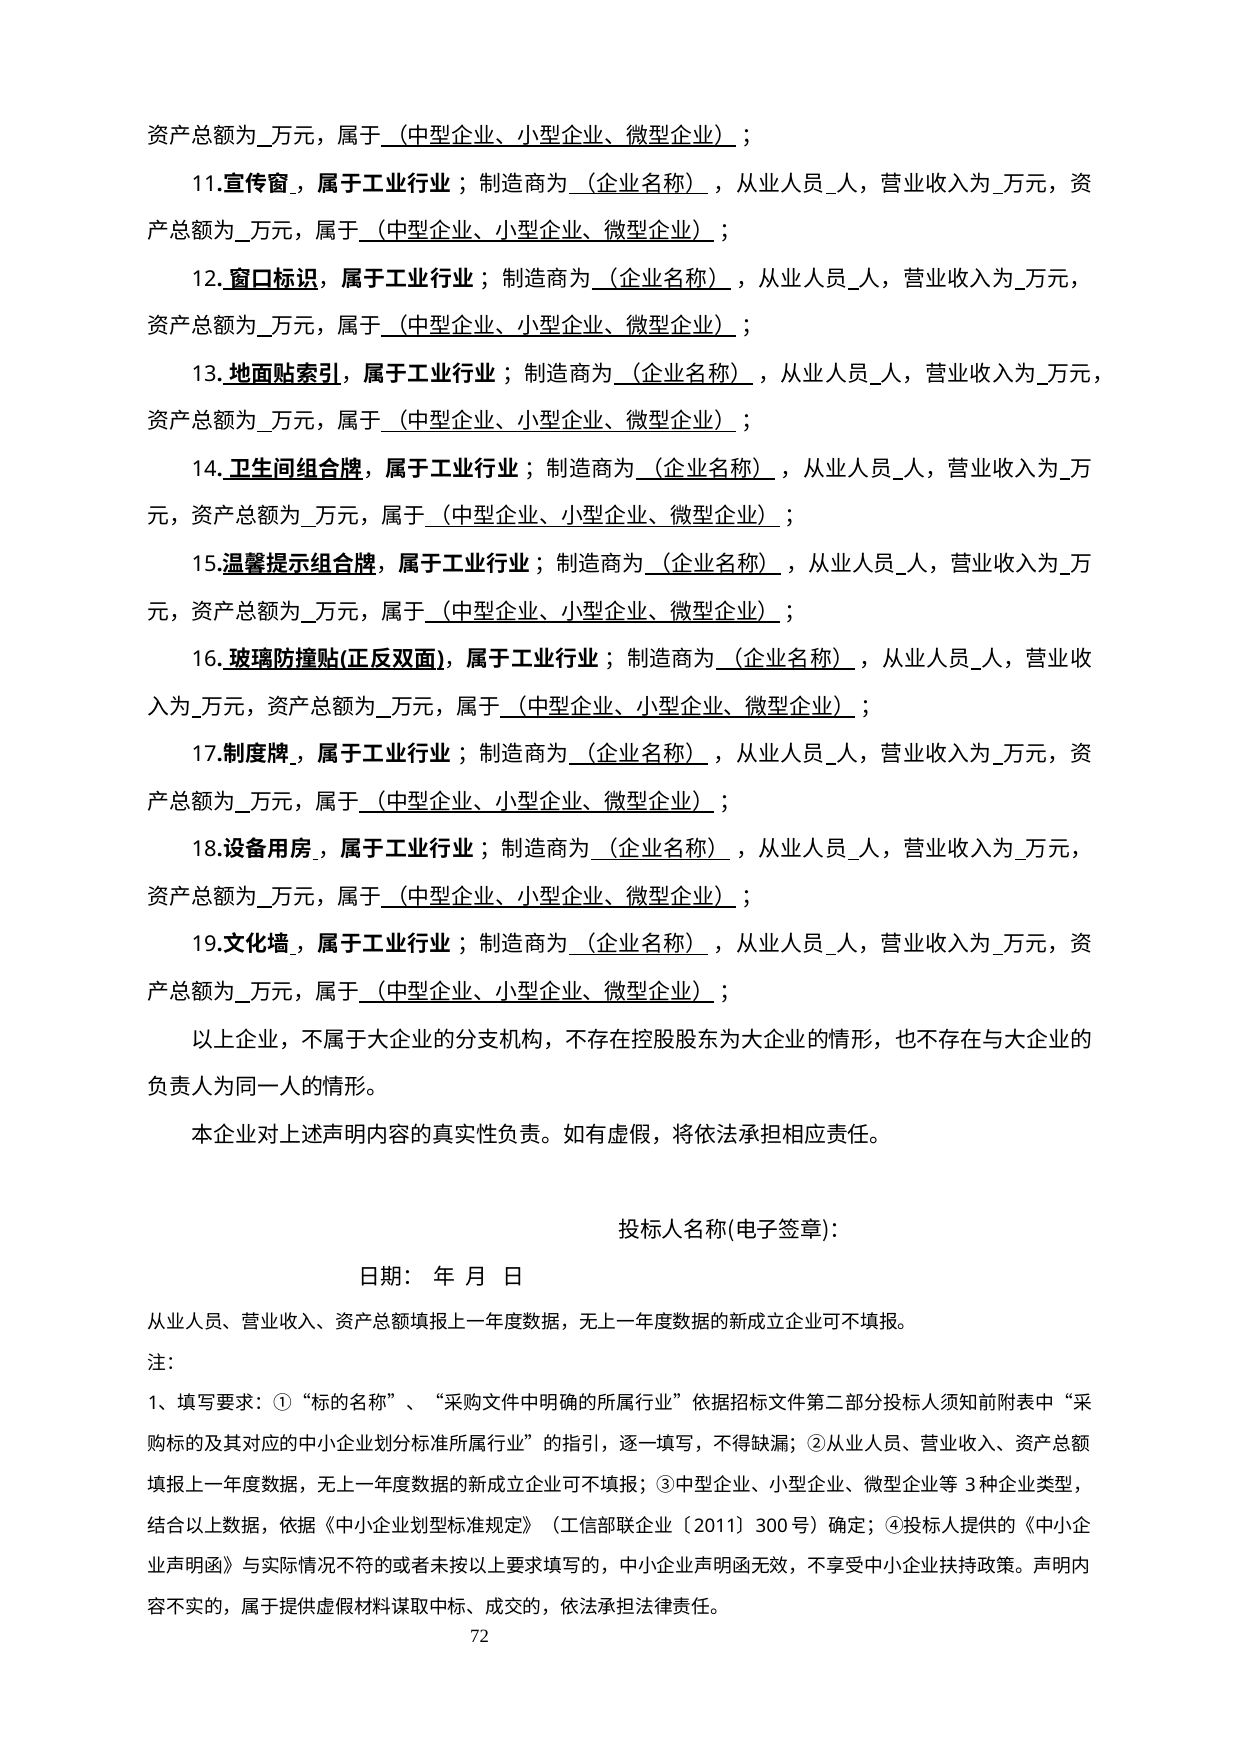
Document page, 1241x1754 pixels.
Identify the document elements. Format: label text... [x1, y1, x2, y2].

text 11.宣传窗 ，属于工业行业 ；制造商为 （企业名称） ，从业人员 人，营业收入为 万元，资产总额为 万元，属于 （中型企业、小型企业、微型企业） ； [148, 166, 1093, 245]
text 12. 窗口标识，属于工业行业 ；制造商为 （企业名称） ，从业人员 人，营业收入为 万元，资产总额为 万元，属于 （中型企业、小型企业、微型企业） ； [148, 261, 1093, 340]
text 从业人员、营业收入、资产总额填报上一年度数据，无上一年度数据的新成立企业可不填报。 [148, 1307, 1093, 1334]
text 15.温馨提示组合牌，属于工业行业 ；制造商为 （企业名称） ，从业人员 人，营业收入为 万元，资产总额为 万元，属于 （中型企业、小型企业、微型企业） ； [148, 546, 1093, 625]
text 14. 卫生间组合牌，属于工业行业 ；制造商为 （企业名称） ，从业人员 人，营业收入为 万元，资产总额为 万元，属于 （中型企业、小型企业、微型企业） ； [148, 451, 1093, 530]
text 16. 玻璃防撞贴(正反双面)，属于工业行业 ；制造商为 （企业名称） ，从业人员 人，营业收入为 万元，资产总额为 万元，属于 （中型企业、小型企业、微型企业） ； [148, 641, 1093, 720]
text 19.文化墙 ，属于工业行业 ；制造商为 （企业名称） ，从业人员 人，营业收入为 万元，资产总额为 万元，属于 （中型企业、小型企业、微型企业） ； [148, 926, 1093, 1006]
text 18.设备用房 ，属于工业行业 ；制造商为 （企业名称） ，从业人员 人，营业收入为 万元，资产总额为 万元，属于 （中型企业、小型企业、微型企业） ； [148, 831, 1093, 911]
text 以上企业，不属于大企业的分支机构，不存在控股股东为大企业的情形，也不存在与大企业的负责人为同一人的情形。 [148, 1022, 1093, 1101]
text 投标人名称(电子签章)： [148, 1212, 1093, 1243]
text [148, 118, 1093, 150]
text 日期： 年 月 日 [148, 1259, 1093, 1291]
text 1、填写要求：①“标的名称”、“采购文件中明确的所属行业”依据招标文件第二部分投标人须知前附表中“采购标的及其对应的中小企业划分标准所属行业”的指引，逐一填写，不得缺漏；②从业人员、营业收入、资产总额填报上一年度数据，无上一年度数据的新成立企业可不填报；③中型企业、小型企业、微型企业等3种企业类型，结合以上数据，依据《中小企业划型标准规定》（工信部联企业〔2011〕300号）确定；④投标人提供的《中小企业声明函》与实际情况不符的或者未按以上要求填写的，中小企业声明函无效，不享受中小企业扶持政策。声明内容不实的，属于提供虚假材料谋取中标、成交的，依法承担法律责任。 [148, 1388, 1093, 1619]
text 17.制度牌 ，属于工业行业 ；制造商为 （企业名称） ，从业人员 人，营业收入为 万元，资产总额为 万元，属于 （中型企业、小型企业、微型企业） ； [148, 736, 1093, 816]
text 本企业对上述声明内容的真实性负责。如有虚假，将依法承担相应责任。 [148, 1117, 1093, 1148]
text 注： [148, 1347, 1049, 1374]
text 13. 地面贴索引，属于工业行业 ；制造商为 （企业名称） ，从业人员 人，营业收入为 万元，资产总额为 万元，属于 （中型企业、小型企业、微型企业） ； [148, 356, 1093, 435]
